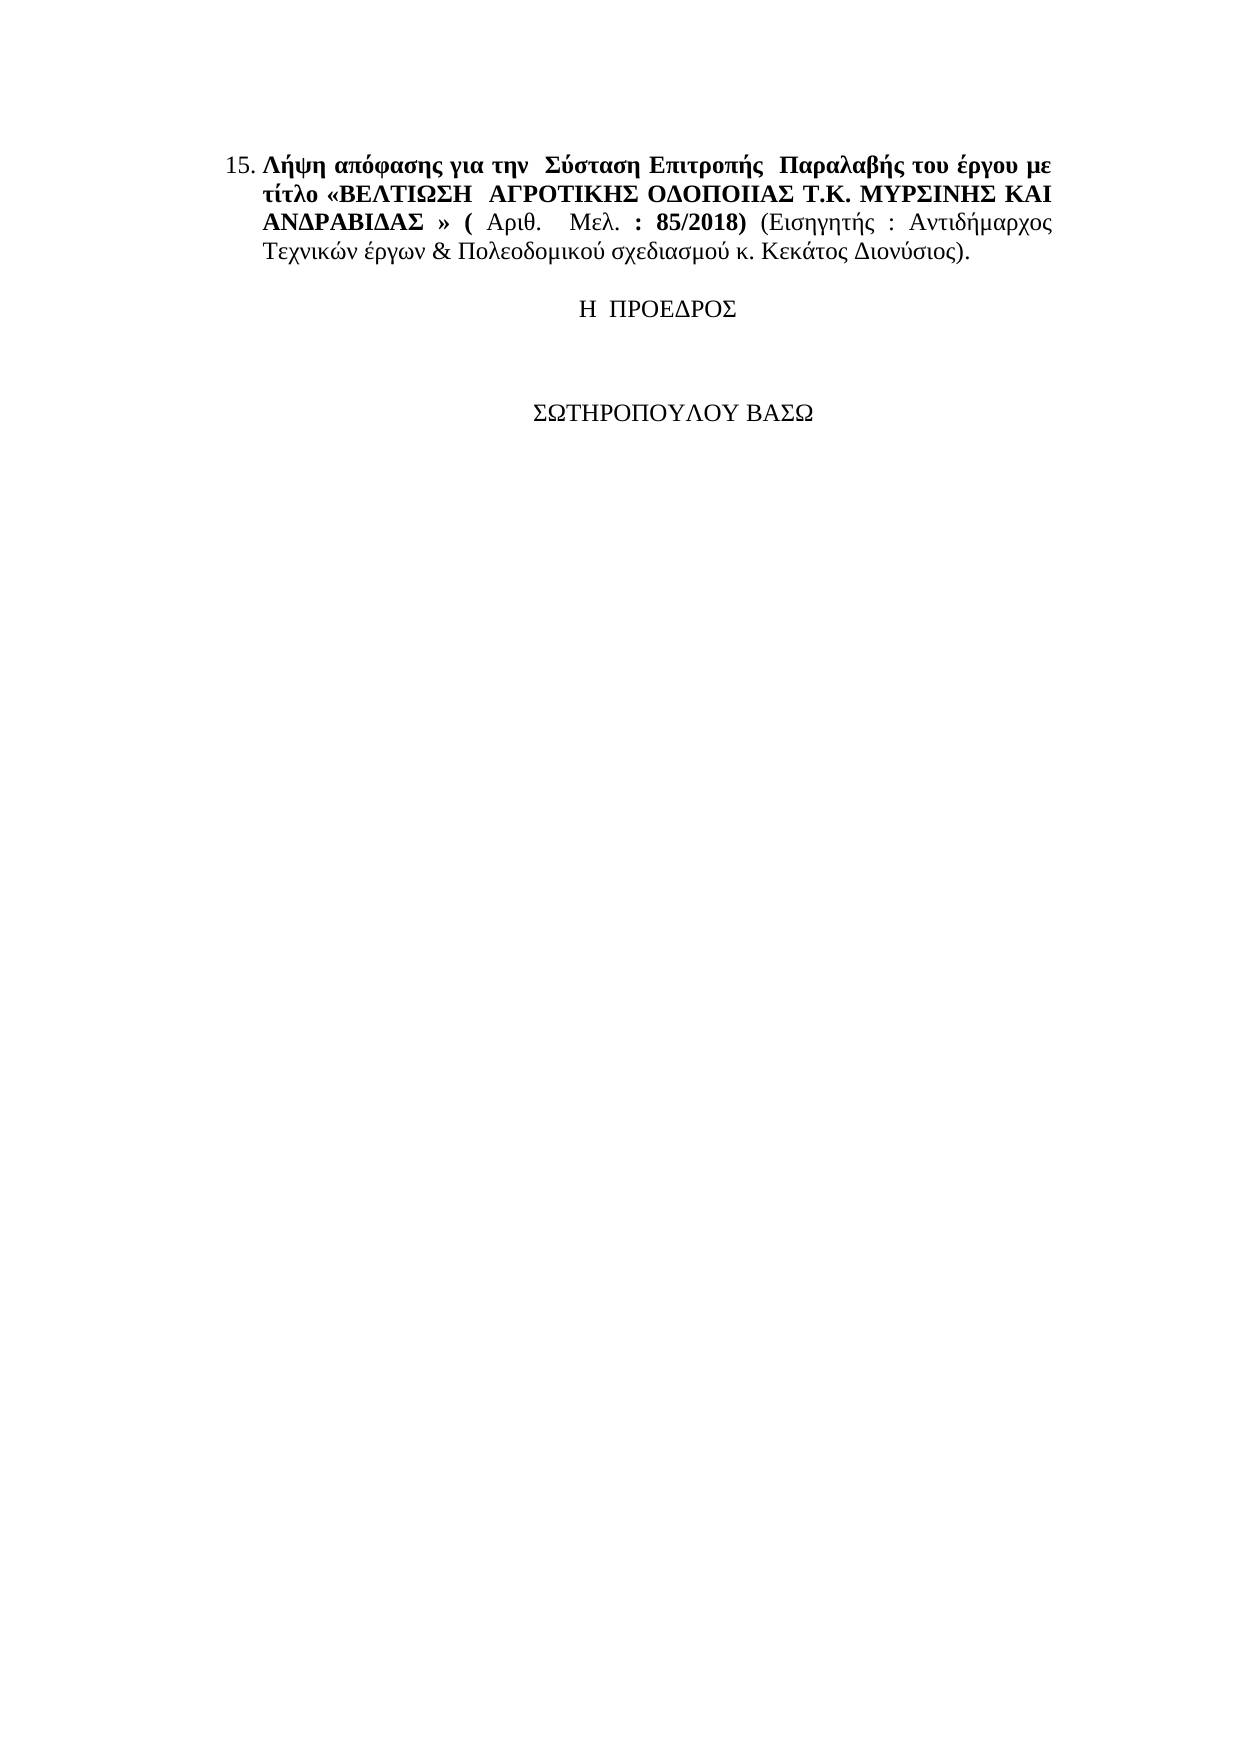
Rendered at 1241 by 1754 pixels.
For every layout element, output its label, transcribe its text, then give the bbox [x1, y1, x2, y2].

text ΣΩΤΗΡΟΠΟΥΛΟΥ ΒΑΣΩ [187, 398, 1053, 427]
list Η ΠΡΟΕΔΡΟΣ [262, 294, 1053, 322]
list Λήψη απόφασης για την Σύσταση Επιτροπής Παραλαβής του έργου με τίτλο «ΒΕΛΤΙΩΣΗ ΑΓΡΟΤΙΚΗΣ ΟΔΟΠΟΙΙΑΣ Τ.Κ. ΜΥΡΣΙΝΗΣ ΚΑΙ ΑΝΔΡΑΒΙΔΑΣ » ( Αριθ. Μελ. : 85/2018) (Εισηγητής : Αντιδήμαρχος Τεχνικών έργων & Πολεοδομικού σχεδιασμού κ. Κεκάτος Διονύσιος). [225, 150, 1053, 265]
